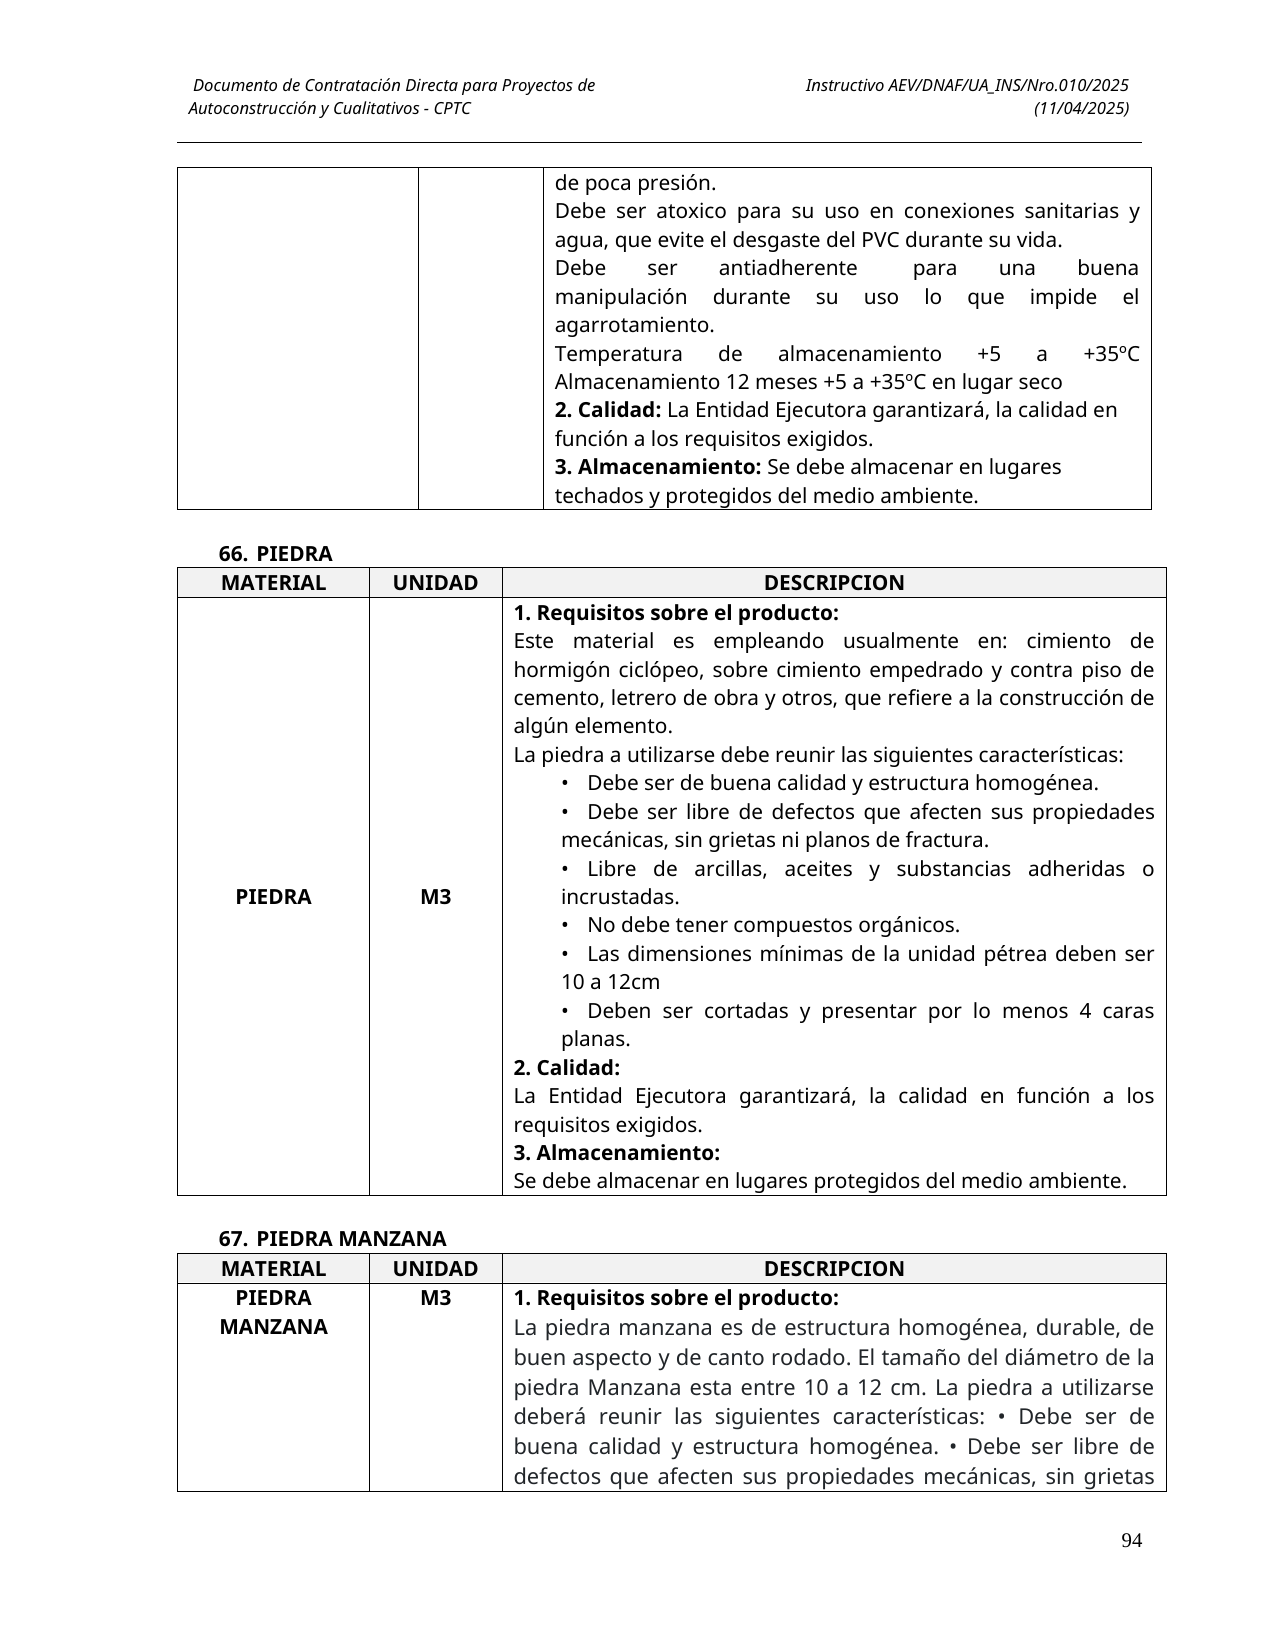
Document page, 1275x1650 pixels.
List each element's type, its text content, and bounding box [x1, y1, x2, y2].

list PIEDRA MANZANA [219, 1224, 1142, 1253]
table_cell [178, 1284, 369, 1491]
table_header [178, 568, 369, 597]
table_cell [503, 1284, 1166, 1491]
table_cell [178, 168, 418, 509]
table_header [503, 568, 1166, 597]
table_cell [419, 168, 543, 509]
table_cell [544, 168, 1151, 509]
list PIEDRA [219, 539, 1142, 567]
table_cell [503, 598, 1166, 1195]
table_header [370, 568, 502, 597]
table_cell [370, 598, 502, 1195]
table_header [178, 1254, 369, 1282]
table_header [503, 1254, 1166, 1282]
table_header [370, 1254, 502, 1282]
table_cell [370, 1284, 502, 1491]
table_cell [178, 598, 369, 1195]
